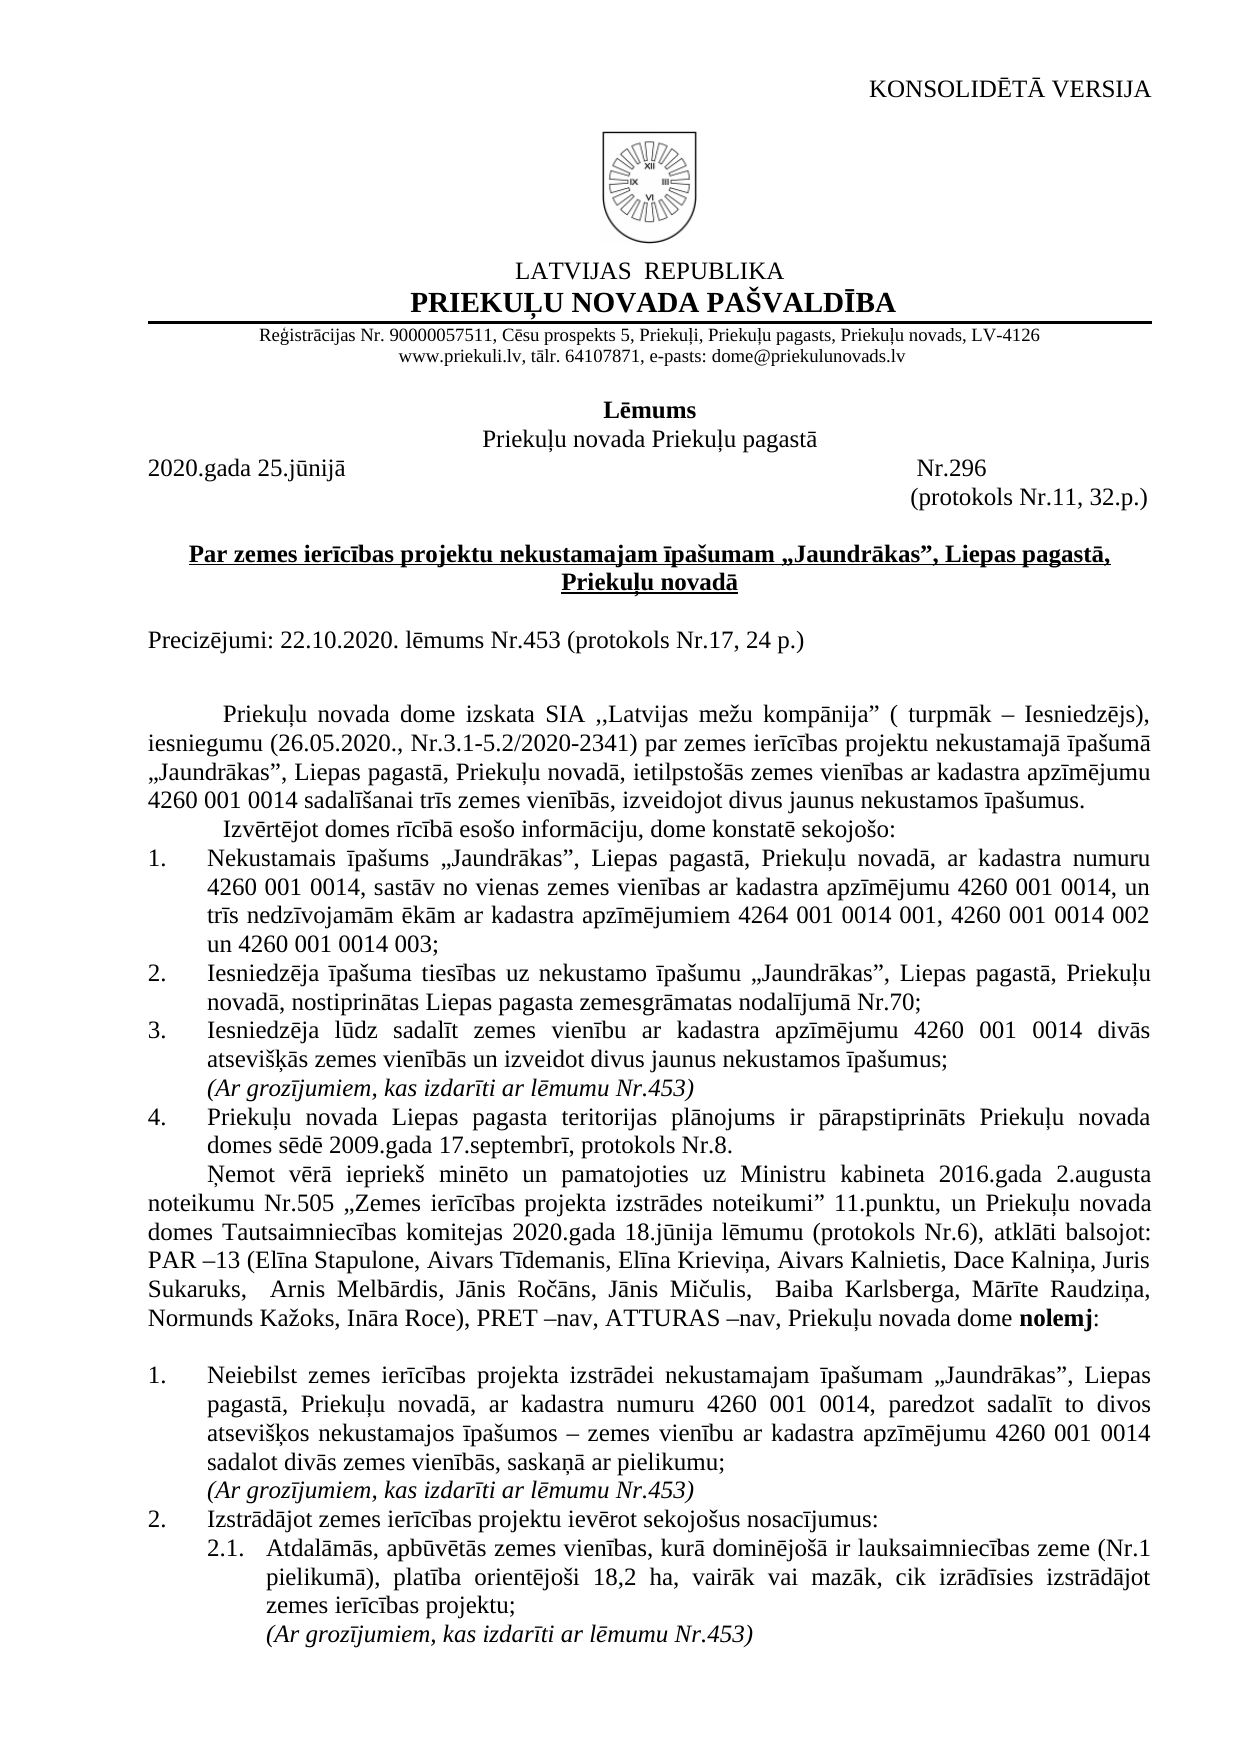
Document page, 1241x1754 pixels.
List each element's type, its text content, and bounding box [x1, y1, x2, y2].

list Neiebilst zemes ierīcības projekta izstrādei nekustamajam īpašumam „Jaundrākas”, Liepas pagastā, Priekuļu novadā, ar kadastra numuru 4260 001 0014, paredzot sadalīt to divos atsevišķos nekustamajos īpašumos – zemes vienību ar kadastra apzīmējumu 4260 001 0014 sadalot divās zemes vienībās, saskaņā ar pielikumu; [148, 1360, 1152, 1475]
text Priekuļu novada dome izskata SIA ,,Latvijas mežu kompānija” ( turpmāk – Iesniedzējs), iesniegumu (26.05.2020., Nr.3.1-5.2/2020-2341) par zemes ierīcības projektu nekustamajā īpašumā „Jaundrākas”, Liepas pagastā, Priekuļu novadā, ietilpstošās zemes vienības ar kadastra apzīmējumu 4260 001 0014 sadalīšanai trīs zemes vienībās, izveidojot divus jaunus nekustamos īpašumus. [148, 699, 1152, 814]
text Lēmums [148, 396, 1152, 424]
list (Ar grozījumiem, kas izdarīti ar lēmumu Nr.453) [266, 1619, 1152, 1648]
text 2020.gada 25.jūnijā Nr.296 [148, 453, 1152, 482]
text www.priekuli.lv, tālr. 64107871, e-pasts: dome@priekulunovads.lv [148, 345, 1152, 367]
picture [602, 131, 698, 244]
text (protokols Nr.11, 32.p.) [148, 482, 1152, 511]
list Iesniedzēja īpašuma tiesības uz nekustamo īpašumu „Jaundrākas”, Liepas pagastā, Priekuļu novadā, nostiprinātas Liepas pagasta zemesgrāmatas nodalījumā Nr.70; [148, 958, 1152, 1015]
list (Ar grozījumiem, kas izdarīti ar lēmumu Nr.453) [207, 1475, 1152, 1504]
text Izvērtējot domes rīcībā esošo informāciju, dome konstatē sekojošo: [148, 814, 1152, 843]
list Nekustamais īpašums „Jaundrākas”, Liepas pagastā, Priekuļu novadā, ar kadastra numuru 4260 001 0014, sastāv no vienas zemes vienības ar kadastra apzīmējumu 4260 001 0014, un trīs nedzīvojamām ēkām ar kadastra apzīmējumiem 4264 001 0014 001, 4260 001 0014 002 un 4260 001 0014 003; [148, 843, 1152, 958]
list (Ar grozījumiem, kas izdarīti ar lēmumu Nr.453) [207, 1073, 1152, 1102]
list Priekuļu novada Liepas pagasta teritorijas plānojums ir pārapstiprināts Priekuļu novada domes sēdē 2009.gada 17.septembrī, protokols Nr.8. [148, 1102, 1152, 1159]
text Par zemes ierīcības projektu nekustamajam īpašumam „Jaundrākas”, Liepas pagastā, Priekuļu novadā [148, 539, 1152, 596]
text LATVIJAS REPUBLIKA [148, 256, 1152, 285]
text PRIEKUĻU NOVADA PAŠVALDĪBA [148, 285, 1152, 321]
text Precizējumi: 22.10.2020. lēmums Nr.453 (protokols Nr.17, 24 p.) [148, 625, 1152, 654]
list Iesniedzēja lūdz sadalīt zemes vienību ar kadastra apzīmējumu 4260 001 0014 divās atsevišķās zemes vienībās un izveidot divus jaunus nekustamos īpašumus; [148, 1015, 1152, 1073]
text Ņemot vērā iepriekš minēto un pamatojoties uz Ministru kabineta 2016.gada 2.augusta noteikumu Nr.505 „Zemes ierīcības projekta izstrādes noteikumi” 11.punktu, un Priekuļu novada domes Tautsaimniecības komitejas 2020.gada 18.jūnija lēmumu (protokols Nr.6), atklāti balsojot: PAR –13 (Elīna Stapulone, Aivars Tīdemanis, Elīna Krieviņa, Aivars Kalnietis, Dace Kalniņa, Juris Sukaruks, Arnis Melbārdis, Jānis Ročāns, Jānis Mičulis, Baiba Karlsberga, Mārīte Raudziņa, Normunds Kažoks, Ināra Roce), PRET –nav, ATTURAS –nav, Priekuļu novada dome nolemj: [148, 1159, 1152, 1332]
text Priekuļu novada Priekuļu pagastā [148, 424, 1152, 453]
list Izstrādājot zemes ierīcības projektu ievērot sekojošus nosacījumus: [148, 1504, 1152, 1533]
text Reģistrācijas Nr. 90000057511, Cēsu prospekts 5, Priekuļi, Priekuļu pagasts, Priekuļu novads, LV-4126 [148, 324, 1152, 345]
list Atdalāmās, apbūvētās zemes vienības, kurā dominējošā ir lauksaimniecības zeme (Nr.1 pielikumā), platība orientējoši 18,2 ha, vairāk vai mazāk, cik izrādīsies izstrādājot zemes ierīcības projektu; [207, 1533, 1152, 1619]
